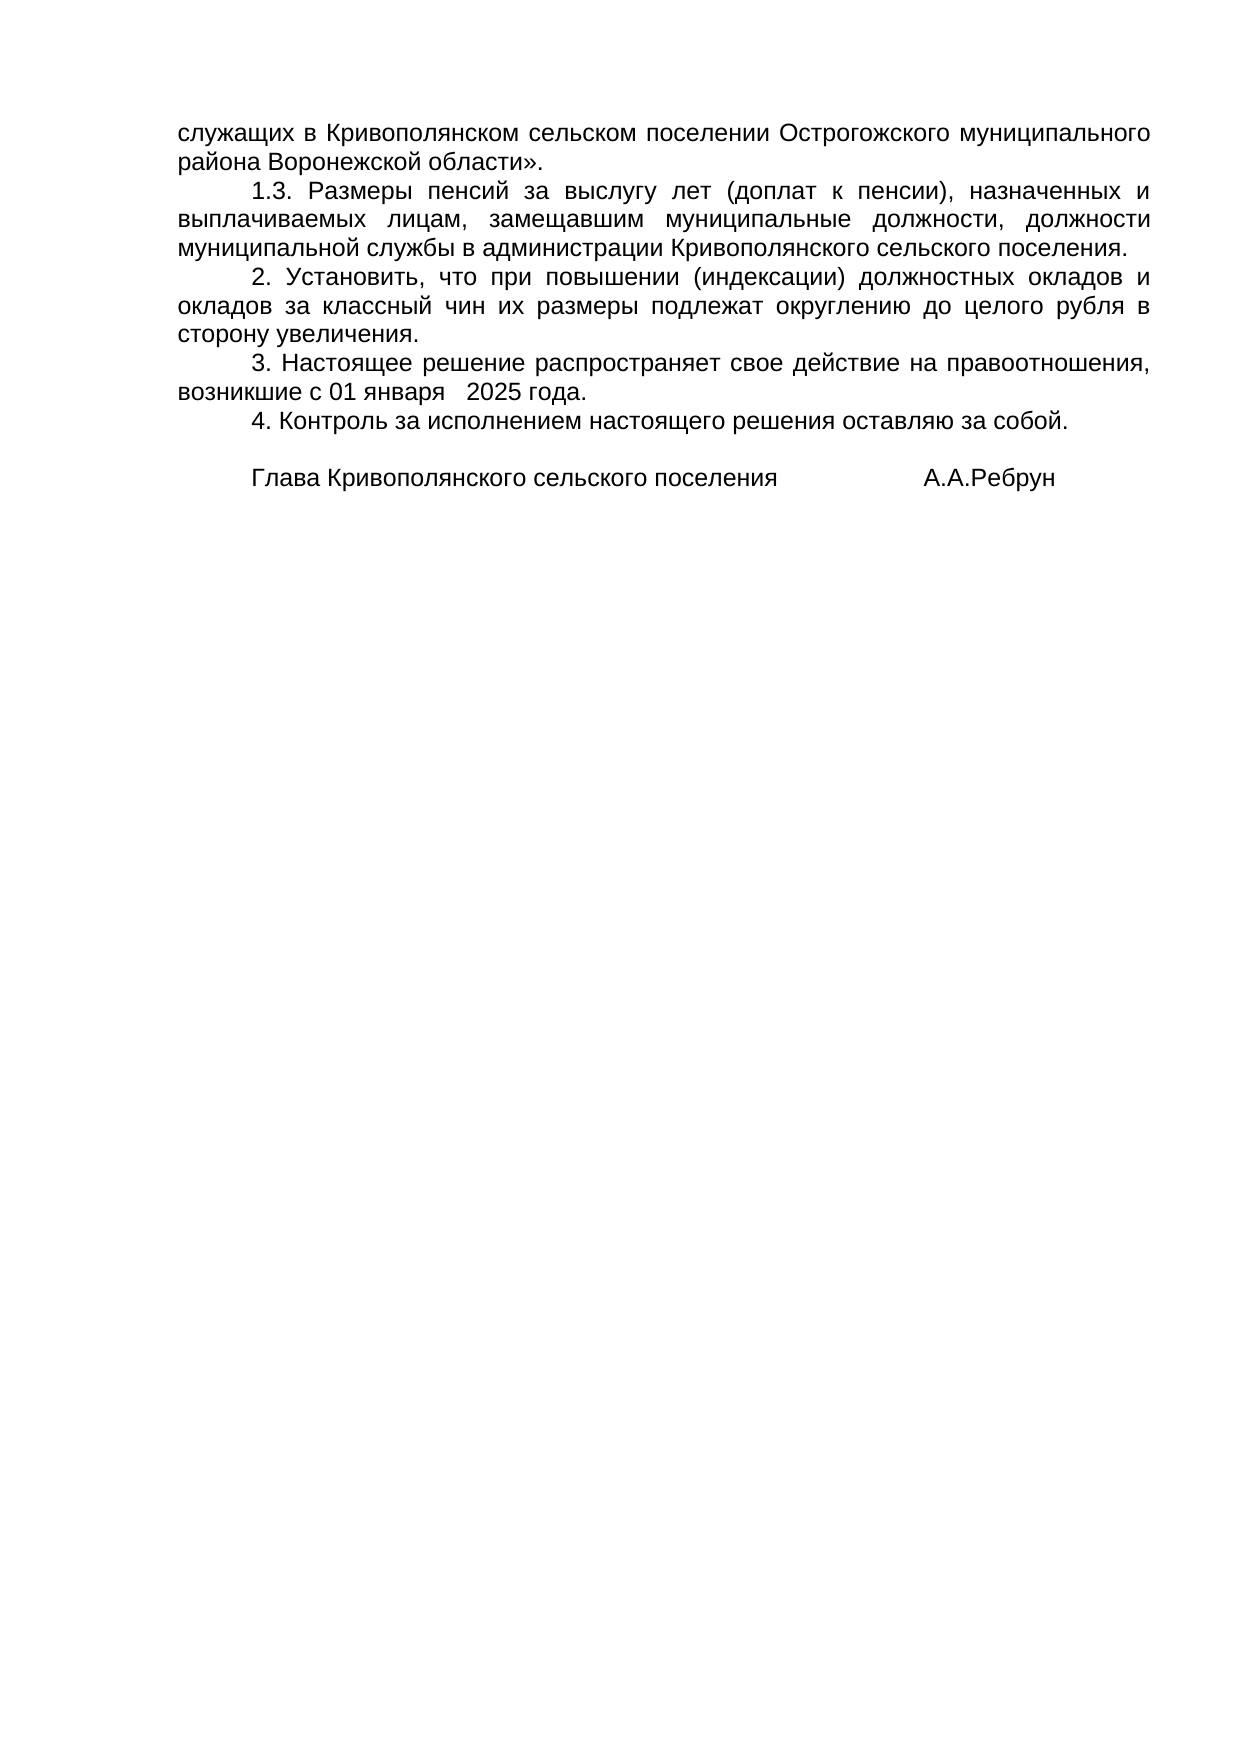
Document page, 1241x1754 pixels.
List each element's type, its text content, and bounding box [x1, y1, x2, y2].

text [177, 118, 1152, 176]
text 1.3. Размеры пенсий за выслугу лет (доплат к пенсии), назначенных и выплачиваемых лицам, замещавшим муниципальные должности, должности муниципальной службы в администрации Кривополянского сельского поселения. [177, 176, 1152, 262]
text Глава Кривополянского сельского поселения А.А.Ребрун [177, 463, 1152, 492]
text 4. Контроль за исполнением настоящего решения оставляю за собой. [177, 406, 1152, 434]
text 3. Настоящее решение распространяет свое действие на правоотношения, возникшие с 01 января 2025 года. [177, 348, 1152, 406]
text 2. Установить, что при повышении (индексации) должностных окладов и окладов за классный чин их размеры подлежат округлению до целого рубля в сторону увеличения. [177, 262, 1152, 348]
